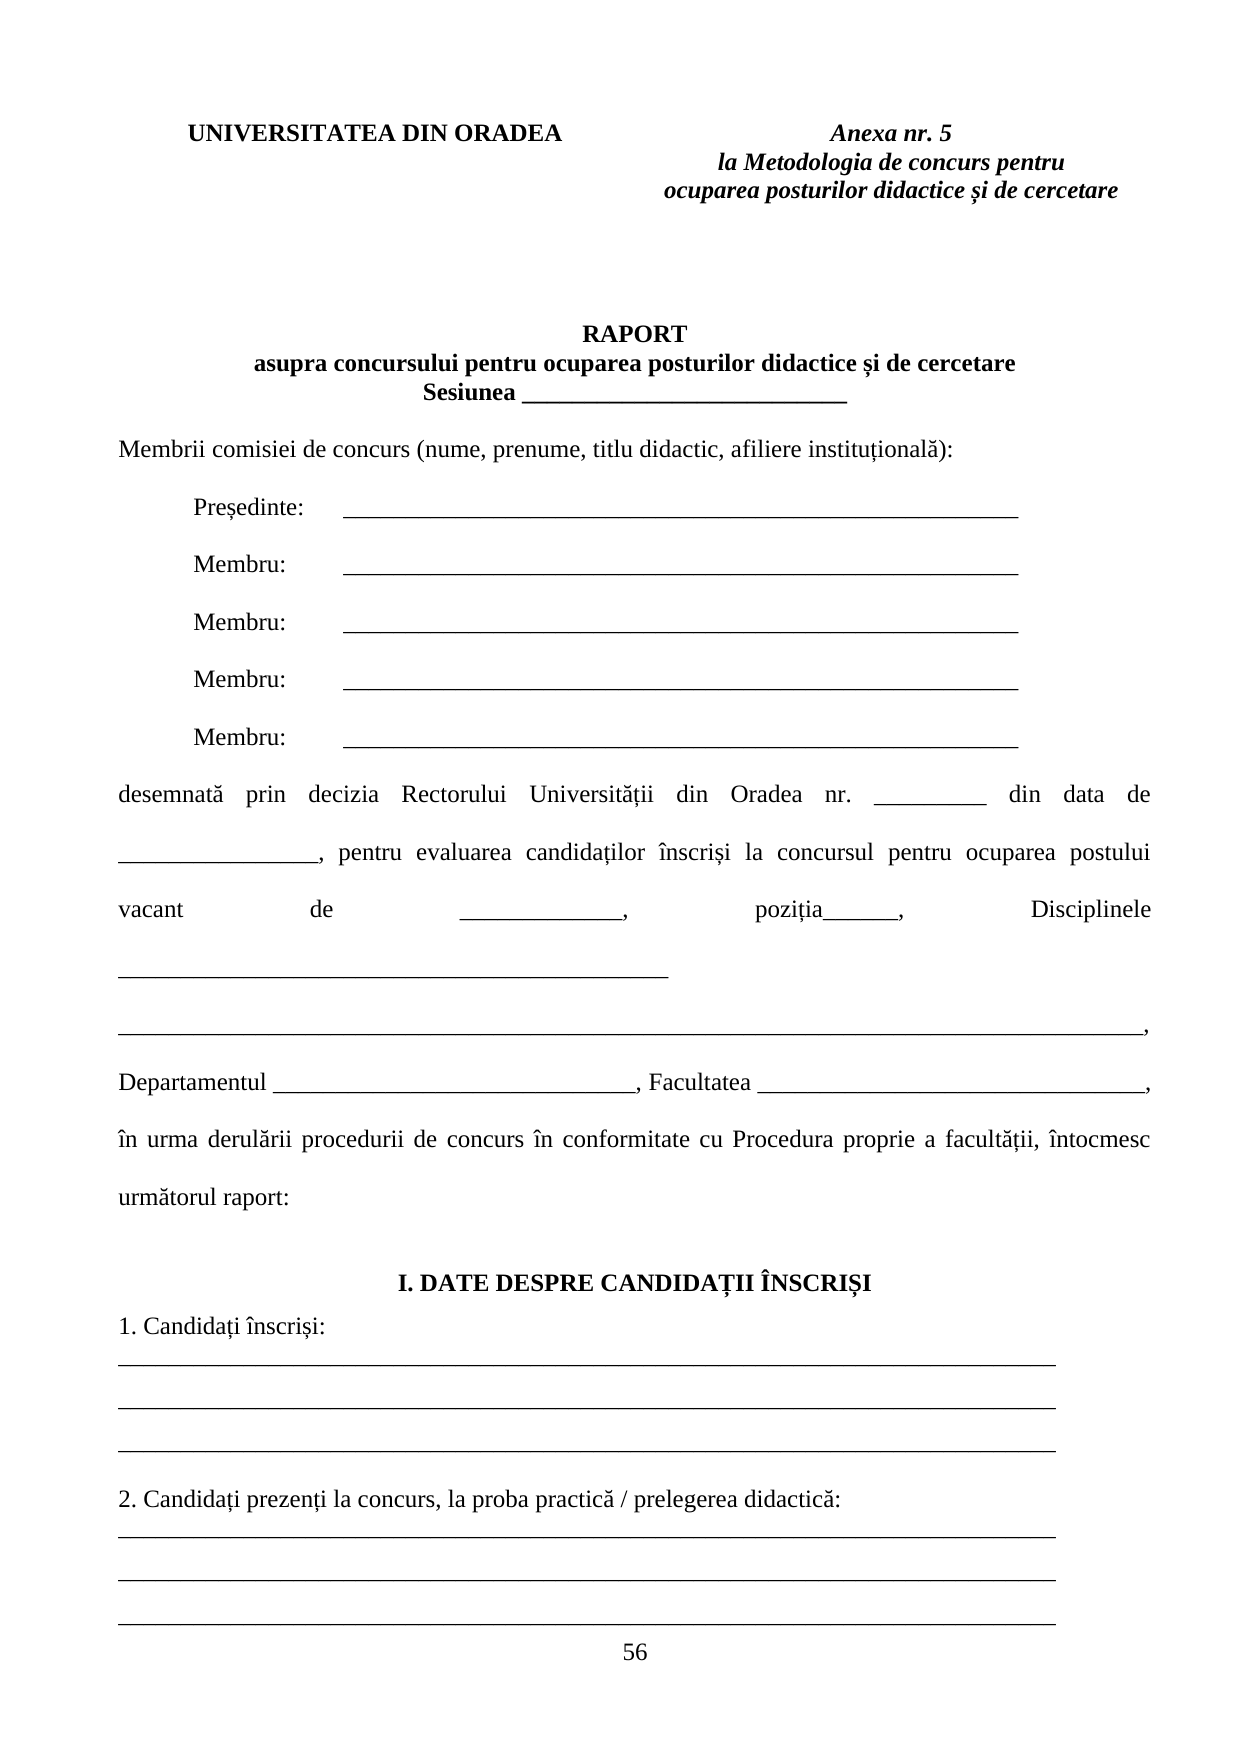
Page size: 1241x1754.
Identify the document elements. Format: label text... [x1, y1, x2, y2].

text Departamentul _____________________________, Facultatea _______________________________, în urma derulării procedurii de concurs în conformitate cu Procedura proprie a facultății, întocmesc următorul raport: [118, 1067, 1152, 1211]
text I. DATE DESPRE CANDIDAȚII ÎNSCRIȘI [118, 1268, 1152, 1297]
text RAPORT [118, 319, 1152, 348]
text Sesiunea __________________________ [118, 377, 1152, 406]
text Membru: ______________________________________________________ [118, 722, 1152, 751]
text 1. Candidați înscriși: [118, 1311, 1152, 1340]
text ___________________________________________________________________________ [118, 1383, 1152, 1412]
text Membru: ______________________________________________________ [118, 607, 1152, 636]
text Membru: ______________________________________________________ [118, 549, 1152, 578]
text ___________________________________________________________________________ [118, 1599, 1152, 1627]
text ___________________________________________________________________________ [118, 1340, 1152, 1369]
text ___________________________________________________________________________ [118, 1426, 1152, 1455]
text desemnată prin decizia Rectorului Universității din Oradea nr. _________ din data de ________________, pentru evaluarea candidaților înscriși la concursul pentru ocuparea postului vacant de _____________, poziția______, Disciplinele ____________________________________________ [118, 779, 1152, 981]
text 2. Candidați prezenți la concurs, la proba practică / prelegerea didactică: [118, 1484, 1152, 1512]
text Președinte: ______________________________________________________ [118, 492, 1152, 521]
text ___________________________________________________________________________ [118, 1512, 1152, 1541]
text Membru: ______________________________________________________ [118, 664, 1152, 693]
text asupra concursului pentru ocuparea posturilor didactice și de cercetare [118, 348, 1152, 377]
text ___________________________________________________________________________ [118, 1556, 1152, 1584]
text Membrii comisiei de concurs (nume, prenume, titlu didactic, afiliere instituțională): [118, 434, 1152, 463]
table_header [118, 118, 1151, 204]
text __________________________________________________________________________________, [118, 1009, 1152, 1038]
